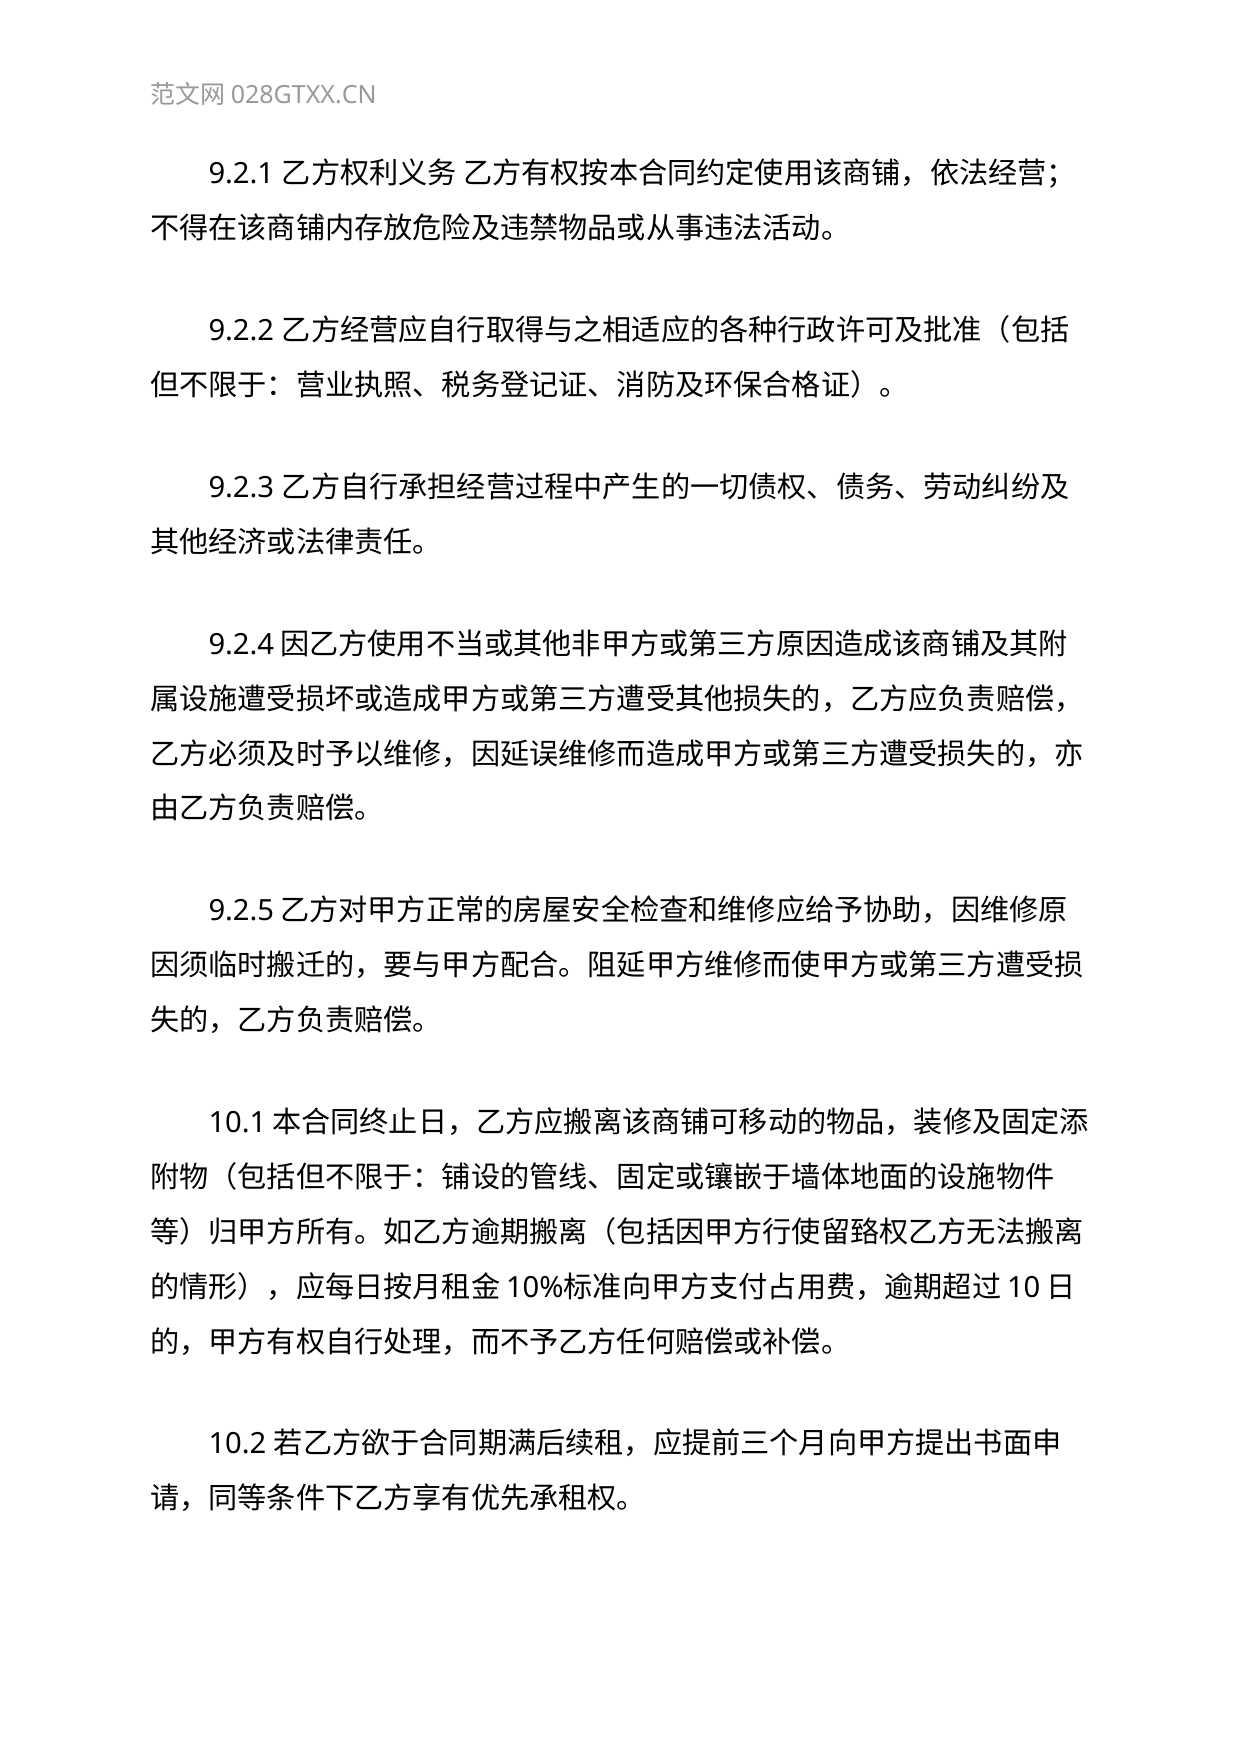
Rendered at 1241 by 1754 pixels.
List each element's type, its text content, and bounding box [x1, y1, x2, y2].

text 9.2.5乙方对甲方正常的房屋安全检查和维修应给予协助，因维修原因须临时搬迁的，要与甲方配合。阻延甲方维修而使甲方或第三方遭受损失的，乙方负责赔偿。 [150, 887, 1090, 1039]
text 10.1本合同终止日，乙方应搬离该商铺可移动的物品，装修及固定添附物（包括但不限于：铺设的管线、固定或镶嵌于墙体地面的设施物件等）归甲方所有。如乙方逾期搬离（包括因甲方行使留臵权乙方无法搬离的情形），应每日按月租金10%标准向甲方支付占用费，逾期超过10日的，甲方有权自行处理，而不予乙方任何赔偿或补偿。 [150, 1098, 1090, 1361]
text 9.2.4因乙方使用不当或其他非甲方或第三方原因造成该商铺及其附属设施遭受损坏或造成甲方或第三方遭受其他损失的，乙方应负责赔偿，乙方必须及时予以维修，因延误维修而造成甲方或第三方遭受损失的，亦由乙方负责赔偿。 [150, 620, 1090, 827]
text 9.2.3 乙方自行承担经营过程中产生的一切债权、债务、劳动纠纷及其他经济或法律责任。 [150, 463, 1090, 561]
text 10.2 若乙方欲于合同期满后续租，应提前三个月向甲方提出书面申请，同等条件下乙方享有优先承租权。 [150, 1420, 1090, 1517]
text 9.2.1 乙方权利义务 乙方有权按本合同约定使用该商铺，依法经营；不得在该商铺内存放危险及违禁物品或从事违法活动。 [150, 150, 1090, 247]
text 9.2.2 乙方经营应自行取得与之相适应的各种行政许可及批准（包括但不限于：营业执照、税务登记证、消防及环保合格证）。 [150, 307, 1090, 404]
